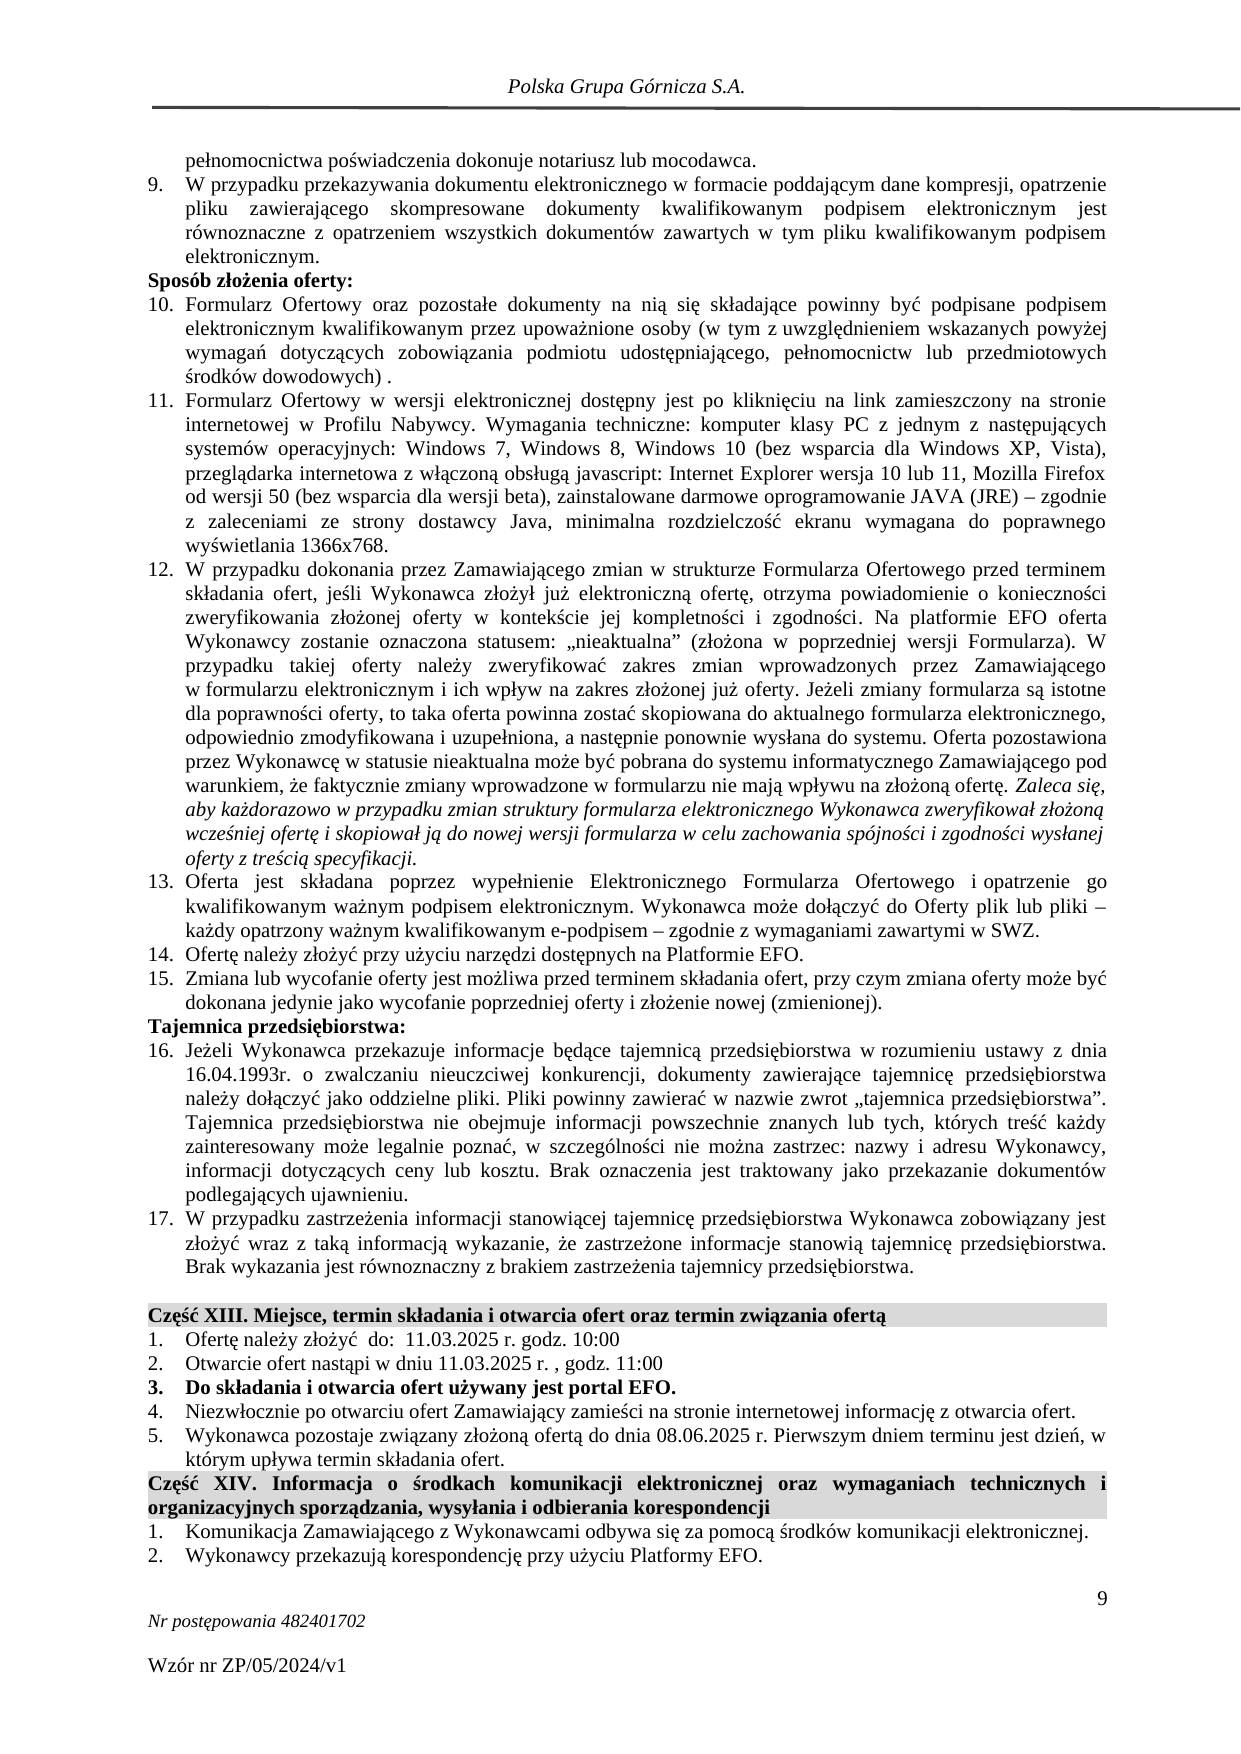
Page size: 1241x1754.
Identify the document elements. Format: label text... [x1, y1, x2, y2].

list W przypadku przekazywania dokumentu elektronicznego w formacie poddającym dane kompresji, opatrzenie pliku zawierającego skompresowane dokumenty kwalifikowanym podpisem elektronicznym jest równoznaczne z opatrzeniem wszystkich dokumentów zawartych w tym pliku kwalifikowanym podpisem elektronicznym. [148, 172, 1107, 268]
text Sposób złożenia oferty: [148, 268, 1107, 292]
list Niezwłocznie po otwarciu ofert Zamawiający zamieści na stronie internetowej informację z otwarcia ofert. [148, 1399, 1107, 1423]
list Do składania i otwarcia ofert używany jest portal EFO. [148, 1375, 1107, 1399]
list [148, 148, 1107, 172]
list Ofertę należy złożyć do: 11.03.2025 r. godz. 10:00 [148, 1327, 1107, 1351]
list Oferta jest składana poprzez wypełnienie Elektronicznego Formularza Ofertowego i opatrzenie go kwalifikowanym ważnym podpisem elektronicznym. Wykonawca może dołączyć do Oferty plik lub pliki – każdy opatrzony ważnym kwalifikowanym e-podpisem – zgodnie z wymaganiami zawartymi w SWZ. [148, 869, 1107, 942]
list W przypadku zastrzeżenia informacji stanowiącej tajemnicę przedsiębiorstwa Wykonawca zobowiązany jest złożyć wraz z taką informacją wykazanie, że zastrzeżone informacje stanowią tajemnicę przedsiębiorstwa. Brak wykazania jest równoznaczny z brakiem zastrzeżenia tajemnicy przedsiębiorstwa. [148, 1206, 1107, 1278]
list Zmiana lub wycofanie oferty jest możliwa przed terminem składania ofert, przy czym zmiana oferty może być dokonana jedynie jako wycofanie poprzedniej oferty i złożenie nowej (zmienionej). [148, 966, 1107, 1014]
subtitle Część XIV. Informacja o środkach komunikacji elektronicznej oraz wymaganiach technicznych i organizacyjnych sporządzania, wysyłania i odbierania korespondencji [148, 1471, 1107, 1519]
text Tajemnica przedsiębiorstwa: [148, 1014, 1107, 1038]
list Ofertę należy złożyć przy użyciu narzędzi dostępnych na Platformie EFO. [148, 942, 1107, 966]
list W przypadku dokonania przez Zamawiającego zmian w strukturze Formularza Ofertowego przed terminem składania ofert, jeśli Wykonawca złożył już elektroniczną ofertę, otrzyma powiadomienie o konieczności zweryfikowania złożonej oferty w kontekście jej kompletności i zgodności. Na platformie EFO oferta Wykonawcy zostanie oznaczona statusem: „nieaktualna” (złożona w poprzedniej wersji Formularza). W przypadku takiej oferty należy zweryfikować zakres zmian wprowadzonych przez Zamawiającego w formularzu elektronicznym i ich wpływ na zakres złożonej już oferty. Jeżeli zmiany formularza są istotne dla poprawności oferty, to taka oferta powinna zostać skopiowana do aktualnego formularza elektronicznego, odpowiednio zmodyfikowana i uzupełniona, a następnie ponownie wysłana do systemu. Oferta pozostawiona przez Wykonawcę w statusie nieaktualna może być pobrana do systemu informatycznego Zamawiającego pod warunkiem, że faktycznie zmiany wprowadzone w formularzu nie mają wpływu na złożoną ofertę. Zaleca się, aby każdorazowo w przypadku zmian struktury formularza elektronicznego Wykonawca zweryfikował złożoną wcześniej ofertę i skopiował ją do nowej wersji formularza w celu zachowania spójności i zgodności wysłanej oferty z treścią specyfikacji. [148, 557, 1107, 869]
list Otwarcie ofert nastąpi w dniu 11.03.2025 r. , godz. 11:00 [148, 1351, 1107, 1375]
subtitle Część XIII. Miejsce, termin składania i otwarcia ofert oraz termin związania ofertą [148, 1303, 1107, 1327]
list Formularz Ofertowy w wersji elektronicznej dostępny jest po kliknięciu na link zamieszczony na stronie internetowej w Profilu Nabywcy. Wymagania techniczne: komputer klasy PC z jednym z następujących systemów operacyjnych: Windows 7, Windows 8, Windows 10 (bez wsparcia dla Windows XP, Vista), przeglądarka internetowa z włączoną obsługą javascript: Internet Explorer wersja 10 lub 11, Mozilla Firefox od wersji 50 (bez wsparcia dla wersji beta), zainstalowane darmowe oprogramowanie JAVA (JRE) – zgodnie z zaleceniami ze strony dostawcy Java, minimalna rozdzielczość ekranu wymagana do poprawnego wyświetlania 1366x768. [148, 388, 1107, 557]
list Jeżeli Wykonawca przekazuje informacje będące tajemnicą przedsiębiorstwa w rozumieniu ustawy z dnia 16.04.1993r. o zwalczaniu nieuczciwej konkurencji, dokumenty zawierające tajemnicę przedsiębiorstwa należy dołączyć jako oddzielne pliki. Pliki powinny zawierać w nazwie zwrot „tajemnica przedsiębiorstwa”. Tajemnica przedsiębiorstwa nie obejmuje informacji powszechnie znanych lub tych, których treść każdy zainteresowany może legalnie poznać, w szczególności nie można zastrzec: nazwy i adresu Wykonawcy, informacji dotyczących ceny lub kosztu. Brak oznaczenia jest traktowany jako przekazanie dokumentów podlegających ujawnieniu. [148, 1038, 1107, 1206]
list Wykonawcy przekazują korespondencję przy użyciu Platformy EFO. [148, 1543, 1107, 1567]
list Wykonawca pozostaje związany złożoną ofertą do dnia 08.06.2025 r. Pierwszym dniem terminu jest dzień, w którym upływa termin składania ofert. [148, 1423, 1107, 1471]
list Komunikacja Zamawiającego z Wykonawcami odbywa się za pomocą środków komunikacji elektronicznej. [148, 1519, 1107, 1543]
list Formularz Ofertowy oraz pozostałe dokumenty na nią się składające powinny być podpisane podpisem elektronicznym kwalifikowanym przez upoważnione osoby (w tym z uwzględnieniem wskazanych powyżej wymagań dotyczących zobowiązania podmiotu udostępniającego, pełnomocnictw lub przedmiotowych środków dowodowych) . [148, 292, 1107, 388]
